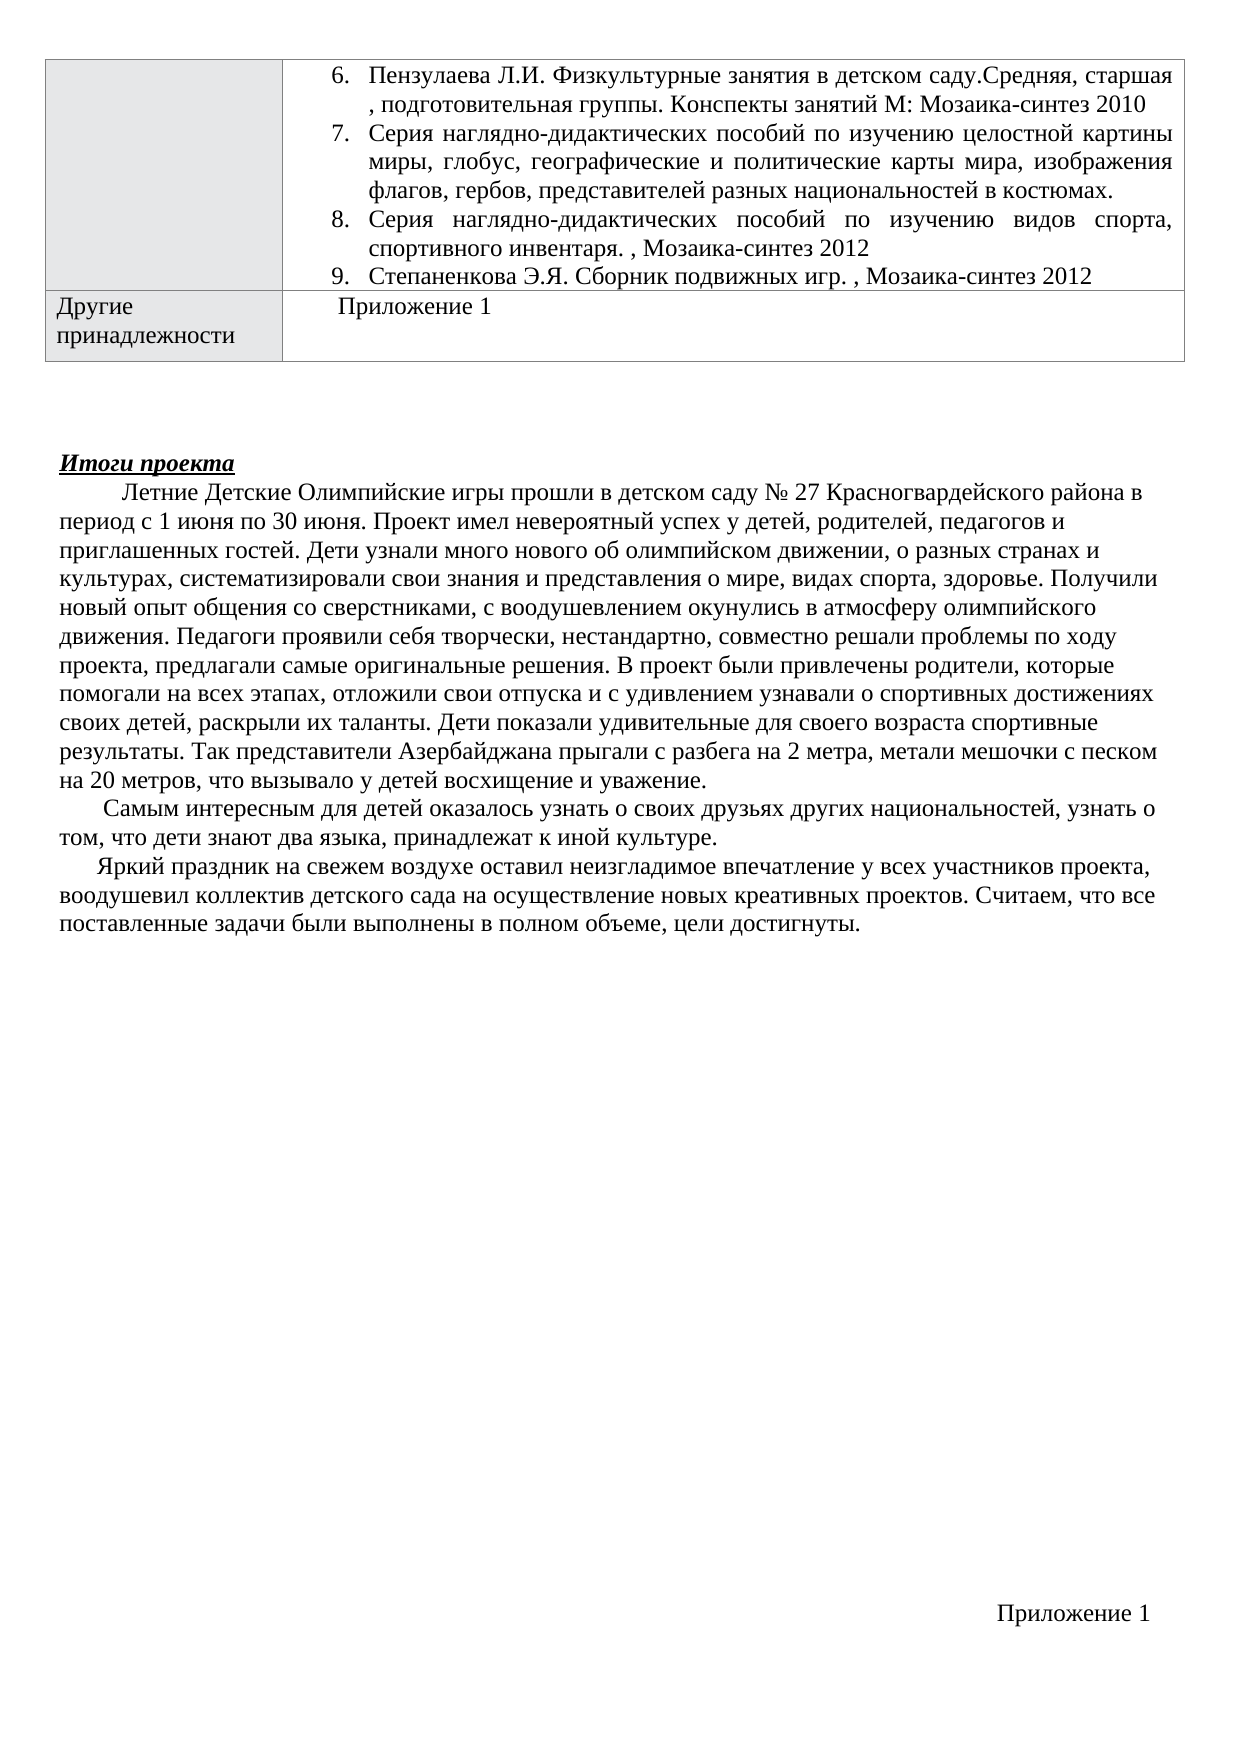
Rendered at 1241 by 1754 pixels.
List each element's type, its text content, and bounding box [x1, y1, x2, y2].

text Яркий праздник на свежем воздухе оставил неизгладимое впечатление у всех участников проекта, воодушевил коллектив детского сада на осуществление новых креативных проектов. Считаем, что все поставленные задачи были выполнены в полном объеме, цели достигнуты. [59, 851, 1181, 937]
table_cell Другие принадлежности [46, 291, 282, 361]
text Итоги проекта [59, 448, 1181, 477]
table_cell Приложение 1 [283, 291, 1184, 361]
text Летние Детские Олимпийские игры прошли в детском саду № 27 Красногвардейского района в период с 1 июня по 30 июня. Проект имел невероятный успех у детей, родителей, педагогов и приглашенных гостей. Дети узнали много нового об олимпийском движении, о разных странах и культурах, систематизировали свои знания и представления о мире, видах спорта, здоровье. Получили новый опыт общения со сверстниками, с воодушевлением окунулись в атмосферу олимпийского движения. Педагоги проявили себя творчески, нестандартно, совместно решали проблемы по ходу проекта, предлагали самые оригинальные решения. В проект были привлечены родители, которые помогали на всех этапах, отложили свои отпуска и с удивлением узнавали о спортивных достижениях своих детей, раскрыли их таланты. Дети показали удивительные для своего возраста спортивные результаты. Так представители Азербайджана прыгали с разбега на 2 метра, метали мешочки с песком на 20 метров, что вызывало у детей восхищение и уважение. [59, 477, 1181, 793]
text Самым интересным для детей оказалось узнать о своих друзьях других национальностей, узнать о том, что дети знают два языка, принадлежат к иной культуре. [59, 793, 1181, 851]
text Приложение 1 [59, 1598, 1181, 1627]
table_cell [46, 60, 282, 290]
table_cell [283, 60, 1184, 290]
